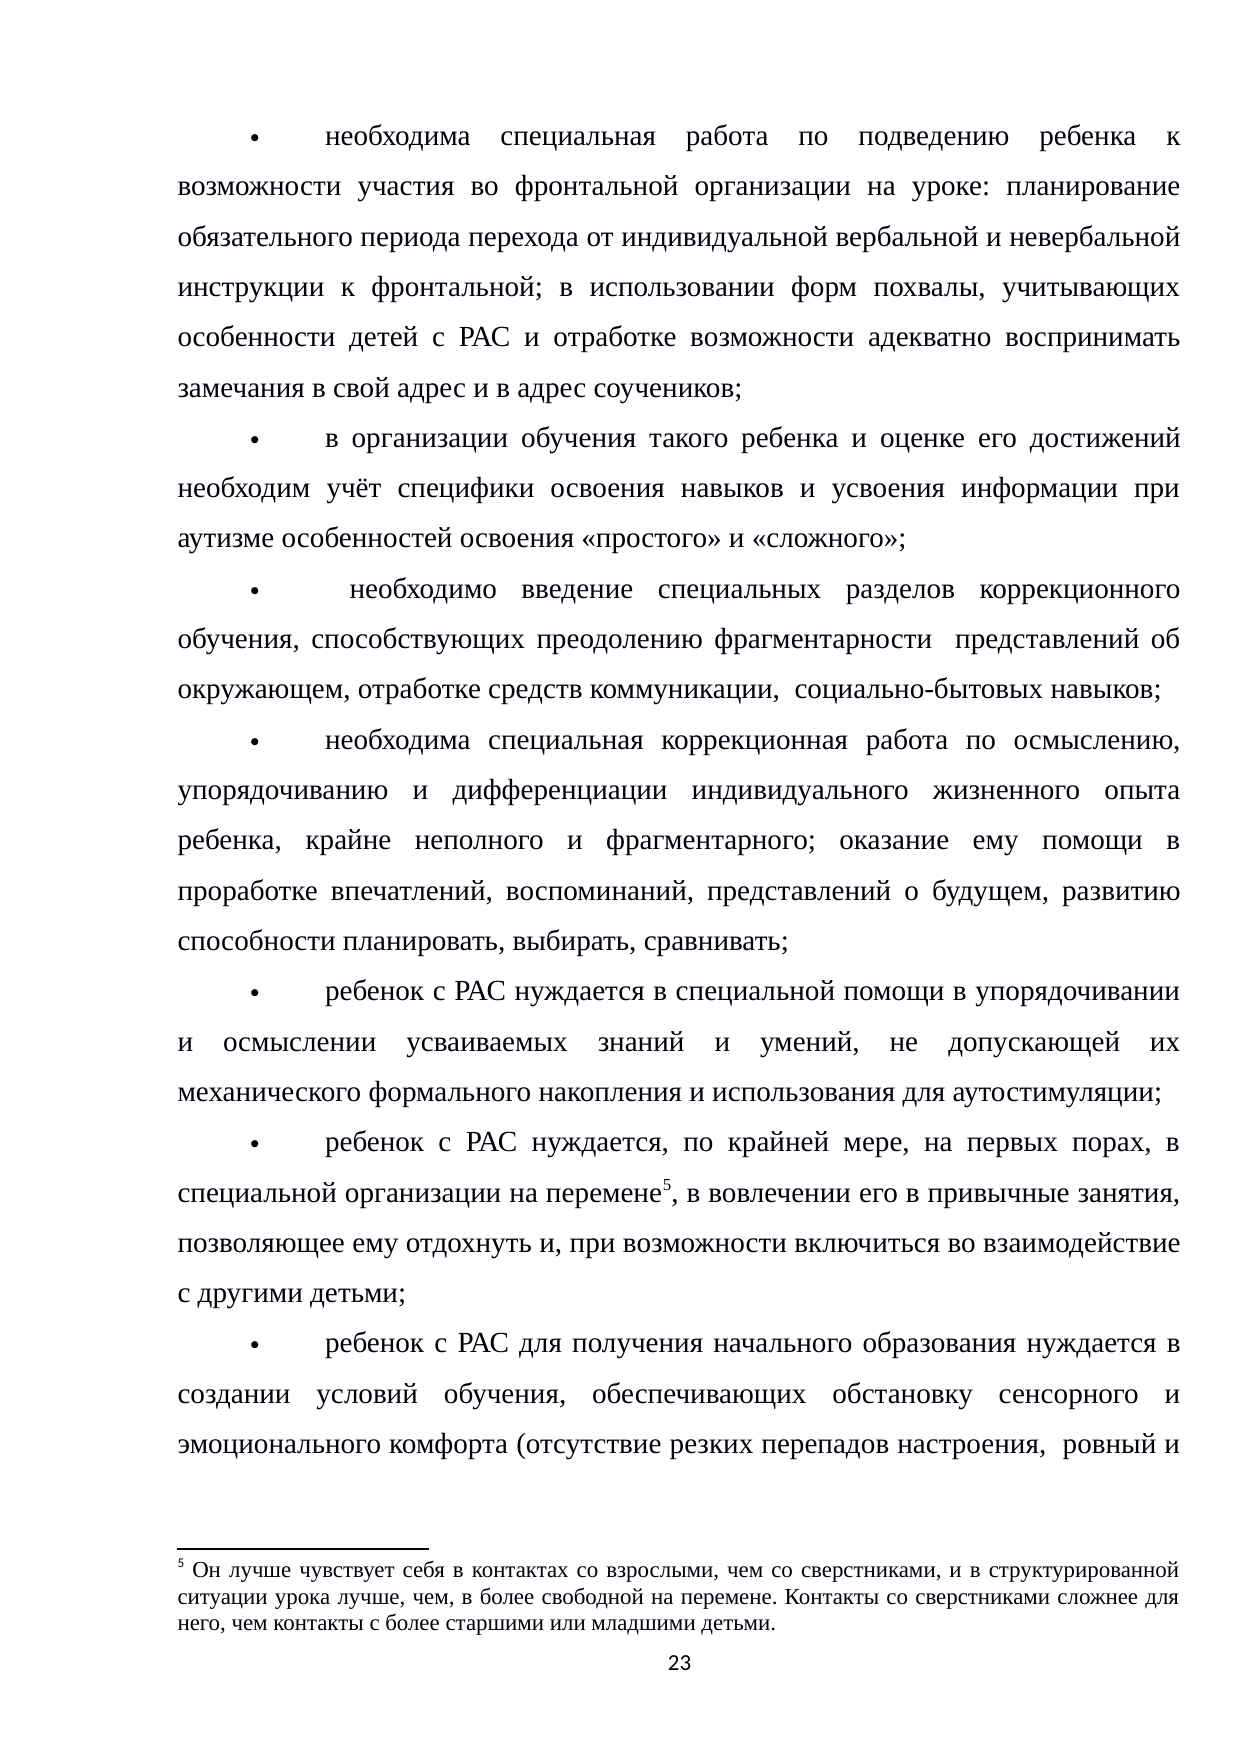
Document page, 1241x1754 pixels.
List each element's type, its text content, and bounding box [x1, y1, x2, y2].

list необходима специальная коррекционная работа по осмыслению, упорядочиванию и дифференциации индивидуального жизненного опыта ребенка, крайне неполного и фрагментарного; оказание ему помощи в проработке впечатлений, воспоминаний, представлений о будущем, развитию способности планировать, выбирать, сравнивать; [177, 722, 1181, 957]
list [177, 1326, 1181, 1460]
list необходима специальная работа по подведению ребенка к возможности участия во фронтальной организации на уроке: планирование обязательного периода перехода от индивидуальной вербальной и невербальной инструкции к фронтальной; в использовании форм похвалы, учитывающих особенности детей с РАС и отработке возможности адекватно воспринимать замечания в свой адрес и в адрес соучеников; [177, 118, 1181, 403]
list необходимо введение специальных разделов коррекционного обучения, способствующих преодолению фрагментарности представлений об окружающем, отработке средств коммуникации, социально-бытовых навыков; [177, 571, 1181, 705]
list в организации обучения такого ребенка и оценке его достижений необходим учёт специфики освоения навыков и усвоения информации при аутизме особенностей освоения «простого» и «сложного»; [177, 420, 1181, 554]
list ребенок с РАС нуждается в специальной помощи в упорядочивании и осмыслении усваиваемых знаний и умений, не допускающей их механического формального накопления и использования для аутостимуляции; [177, 973, 1181, 1108]
list ребенок с РАС нуждается, по крайней мере, на первых порах, в специальной организации на перемене, в вовлечении его в привычные занятия, позволяющее ему отдохнуть и, при возможности включиться во взаимодействие с другими детьми; [177, 1124, 1181, 1309]
